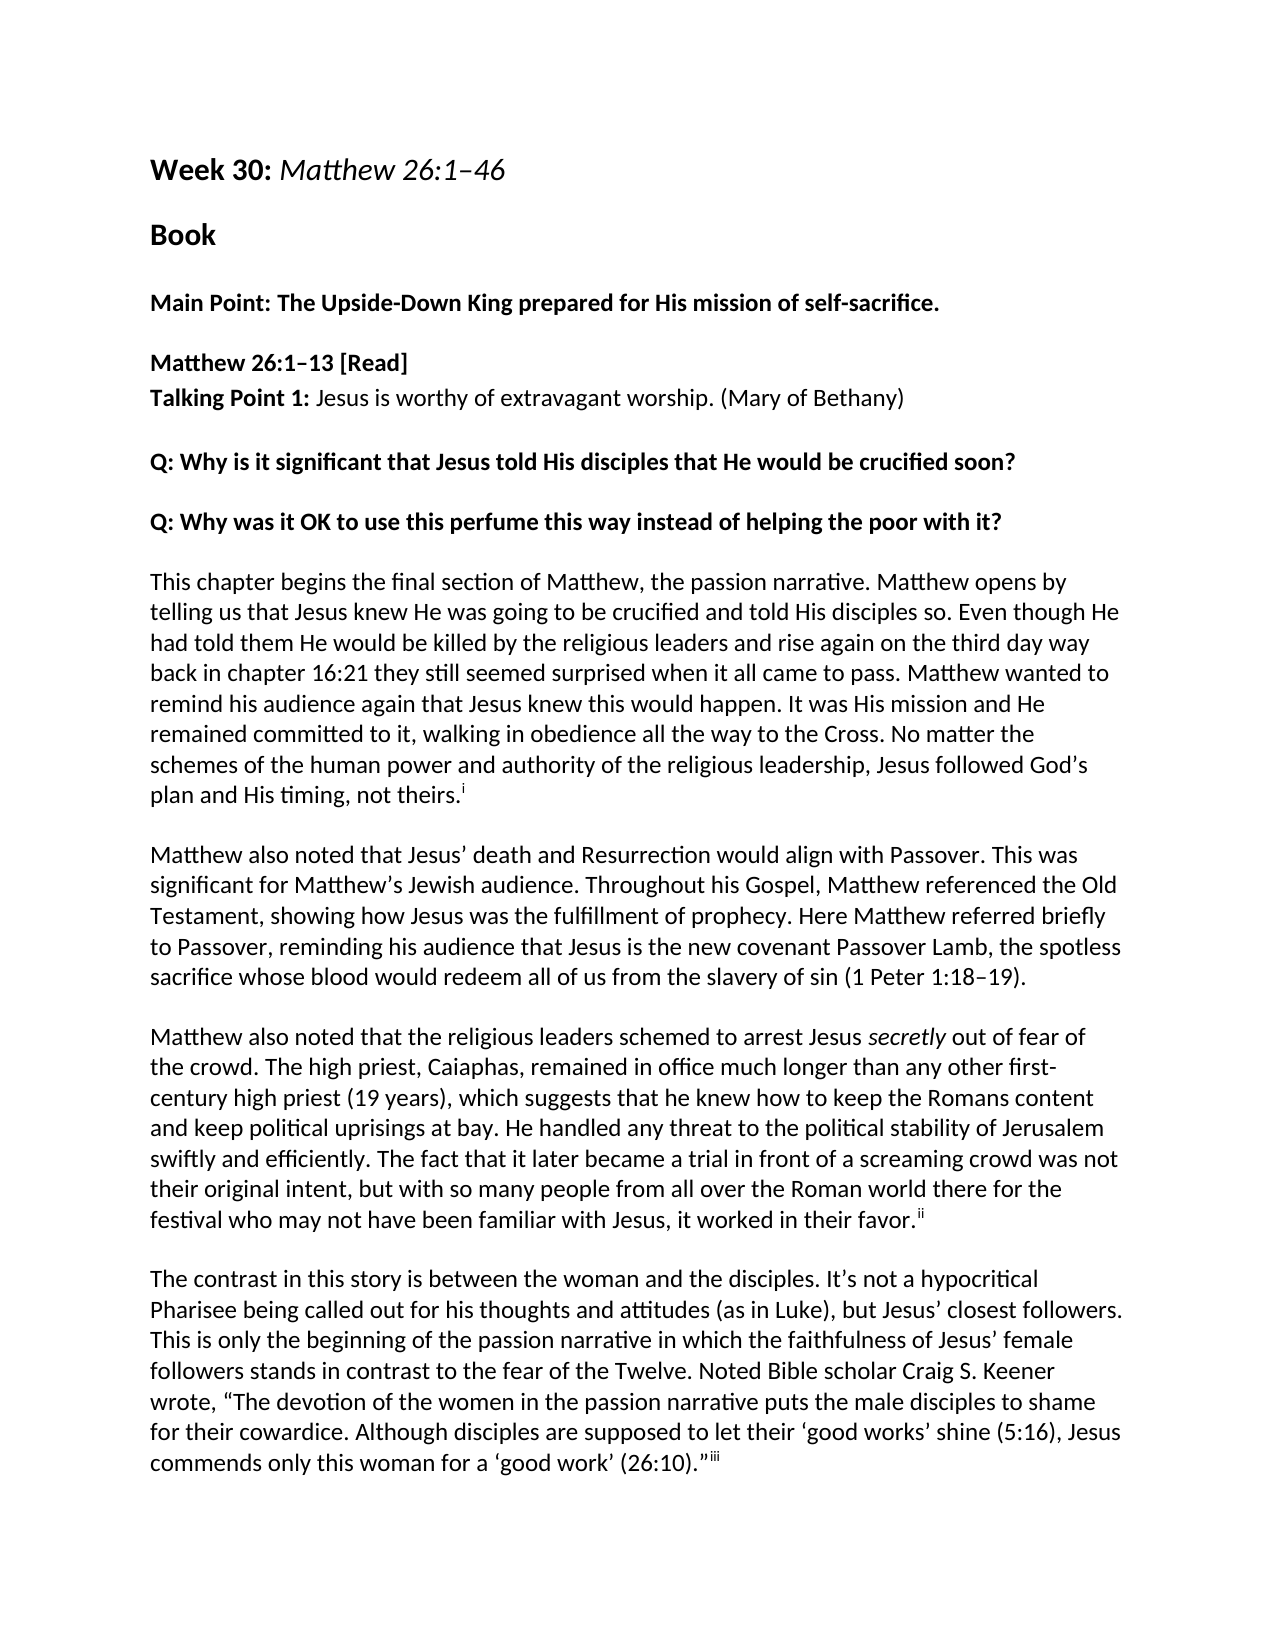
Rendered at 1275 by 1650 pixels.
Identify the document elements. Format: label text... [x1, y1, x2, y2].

text Matthew also noted that Jesus’ death and Resurrection would align with Passover. This was significant for Matthew’s Jewish audience. Throughout his Gospel, Matthew referenced the Old Testament, showing how Jesus was the fulfillment of prophecy. Here Matthew referred briefly to Passover, reminding his audience that Jesus is the new covenant Passover Lamb, the spotless sacrifice whose blood would redeem all of us from the slavery of sin (1 Peter 1:18–19). [150, 839, 1125, 992]
text Week 30: Matthew 26:1–46 [150, 150, 1125, 188]
text The contrast in this story is between the woman and the disciples. It’s not a hypocritical Pharisee being called out for his thoughts and attitudes (as in Luke), but Jesus’ closest followers. This is only the beginning of the passion narrative in which the faithfulness of Jesus’ female followers stands in contrast to the fear of the Twelve. Noted Bible scholar Craig S. Keener wrote, “The devotion of the women in the passion narrative puts the male disciples to shame for their cowardice. Although disciples are supposed to let their ‘good works’ shine (5:16), Jesus commends only this woman for a ‘good work’ (26:10).” [150, 1264, 1125, 1477]
text Talking Point 1: Jesus is worthy of extravagant worship. (Mary of Bethany) [150, 382, 1125, 413]
text Matthew also noted that the religious leaders schemed to arrest Jesus secretly out of fear of the crowd. The high priest, Caiaphas, remained in office much longer than any other first-century high priest (19 years), which suggests that he knew how to keep the Romans content and keep political uprisings at bay. He handled any threat to the political stability of Jerusalem swiftly and efficiently. The fact that it later became a trial in front of a screaming crowd was not their original intent, but with so many people from all over the Roman world there for the festival who may not have been familiar with Jesus, it worked in their favor. [150, 1021, 1125, 1234]
text Main Point: The Upside-Down King prepared for His mission of self-sacrifice. [150, 287, 1125, 318]
text Q: Why was it OK to use this perfume this way instead of helping the poor with it? [150, 506, 1125, 537]
text Matthew 26:1–13 [Read] [150, 347, 1125, 378]
text Book [150, 214, 1125, 253]
text This chapter begins the final section of Matthew, the passion narrative. Matthew opens by telling us that Jesus knew He was going to be crucified and told His disciples so. Even though He had told them He would be killed by the religious leaders and rise again on the third day way back in chapter 16:21 they still seemed surprised when it all came to pass. Matthew wanted to remind his audience again that Jesus knew this would happen. It was His mission and He remained committed to it, walking in obedience all the way to the Cross. No matter the schemes of the human power and authority of the religious leadership, Jesus followed God’s plan and His timing, not theirs. [150, 566, 1125, 810]
text Q: Why is it significant that Jesus told His disciples that He would be crucified soon? [150, 446, 1125, 477]
